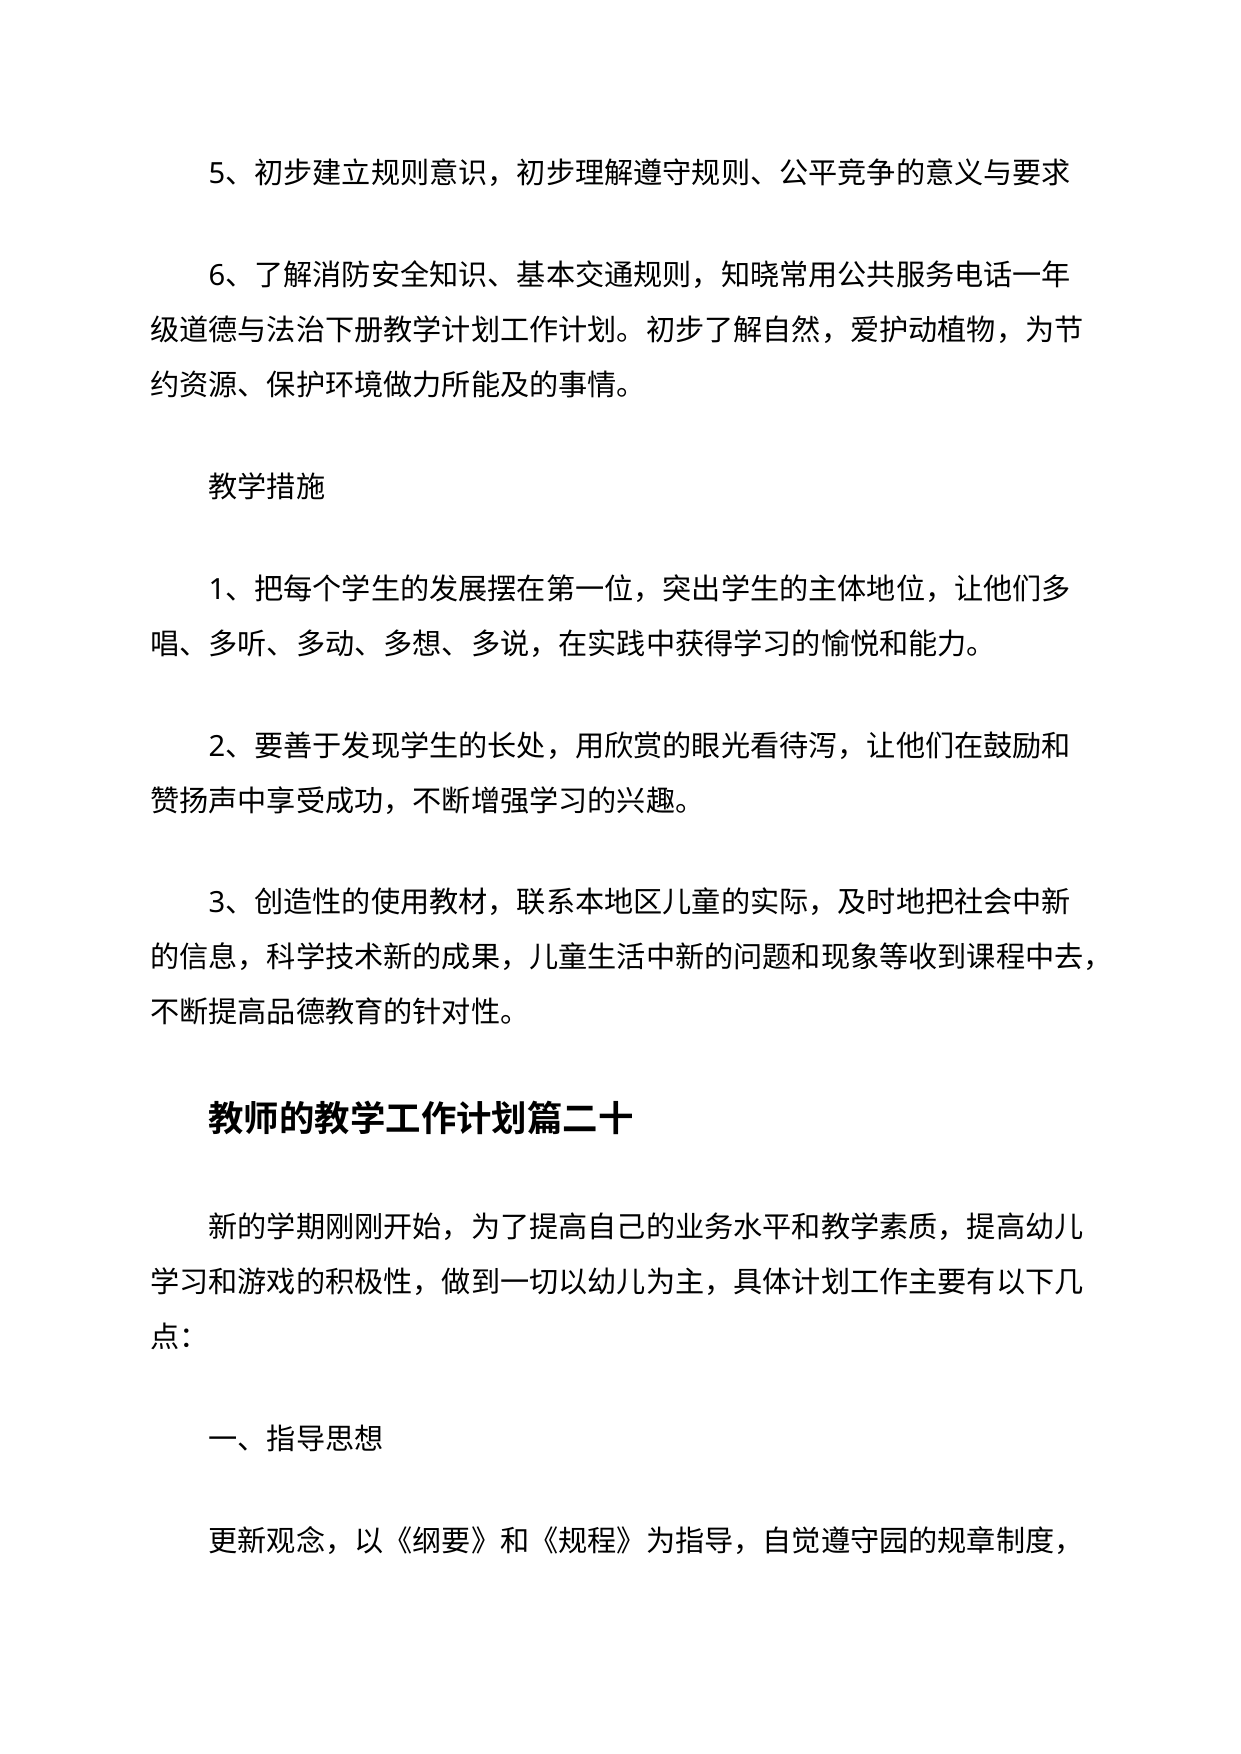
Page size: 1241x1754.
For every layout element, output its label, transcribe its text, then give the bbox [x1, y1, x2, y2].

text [150, 1517, 1090, 1560]
text 1、把每个学生的发展摆在第一位，突出学生的主体地位，让他们多唱、多听、多动、多想、多说，在实践中获得学习的愉悦和能力。 [150, 565, 1090, 663]
text 6、了解消防安全知识、基本交通规则，知晓常用公共服务电话一年级道德与法治下册教学计划工作计划。初步了解自然，爱护动植物，为节约资源、保护环境做力所能及的事情。 [150, 252, 1090, 404]
text 3、创造性的使用教材，联系本地区儿童的实际，及时地把社会中新的信息，科学技术新的成果，儿童生活中新的问题和现象等收到课程中去，不断提高品德教育的针对性。 [150, 879, 1090, 1031]
text 2、要善于发现学生的长处，用欣赏的眼光看待泻，让他们在鼓励和赞扬声中享受成功，不断增强学习的兴趣。 [150, 722, 1090, 819]
text 一、指导思想 [150, 1416, 1090, 1458]
text 新的学期刚刚开始，为了提高自己的业务水平和教学素质，提高幼儿学习和游戏的积极性，做到一切以幼儿为主，具体计划工作主要有以下几点： [150, 1204, 1090, 1356]
text 教学措施 [150, 464, 1090, 506]
text 教师的教学工作计划篇二十 [150, 1091, 1090, 1142]
text 5、初步建立规则意识，初步理解遵守规则、公平竞争的意义与要求 [150, 150, 1090, 192]
